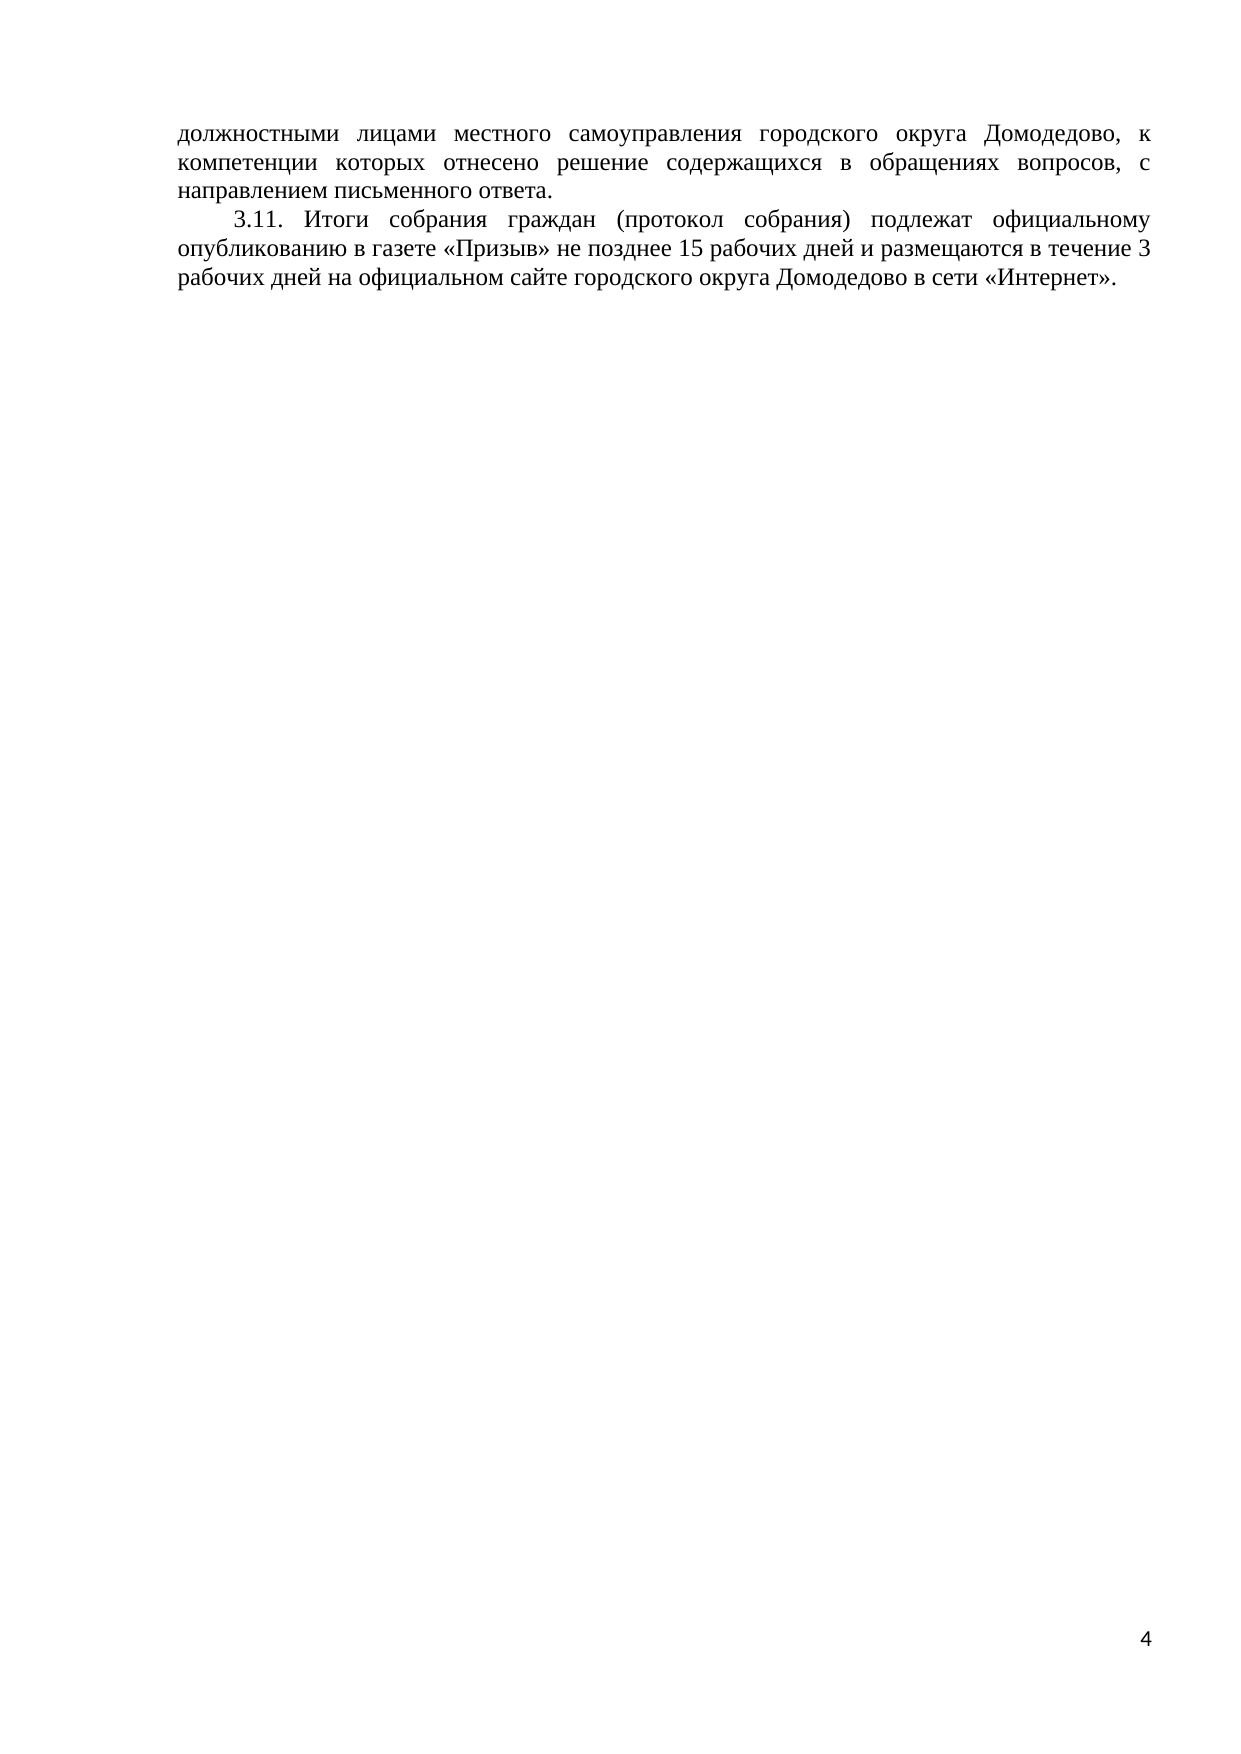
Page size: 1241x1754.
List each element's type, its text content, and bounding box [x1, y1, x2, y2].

text 3.11. Итоги собрания граждан (протокол собрания) подлежат официальному опубликованию в газете «Призыв» не позднее 15 рабочих дней и размещаются в течение 3 рабочих дней на официальном сайте городского округа Домодедово в сети «Интернет». [177, 204, 1152, 291]
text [177, 118, 1152, 204]
